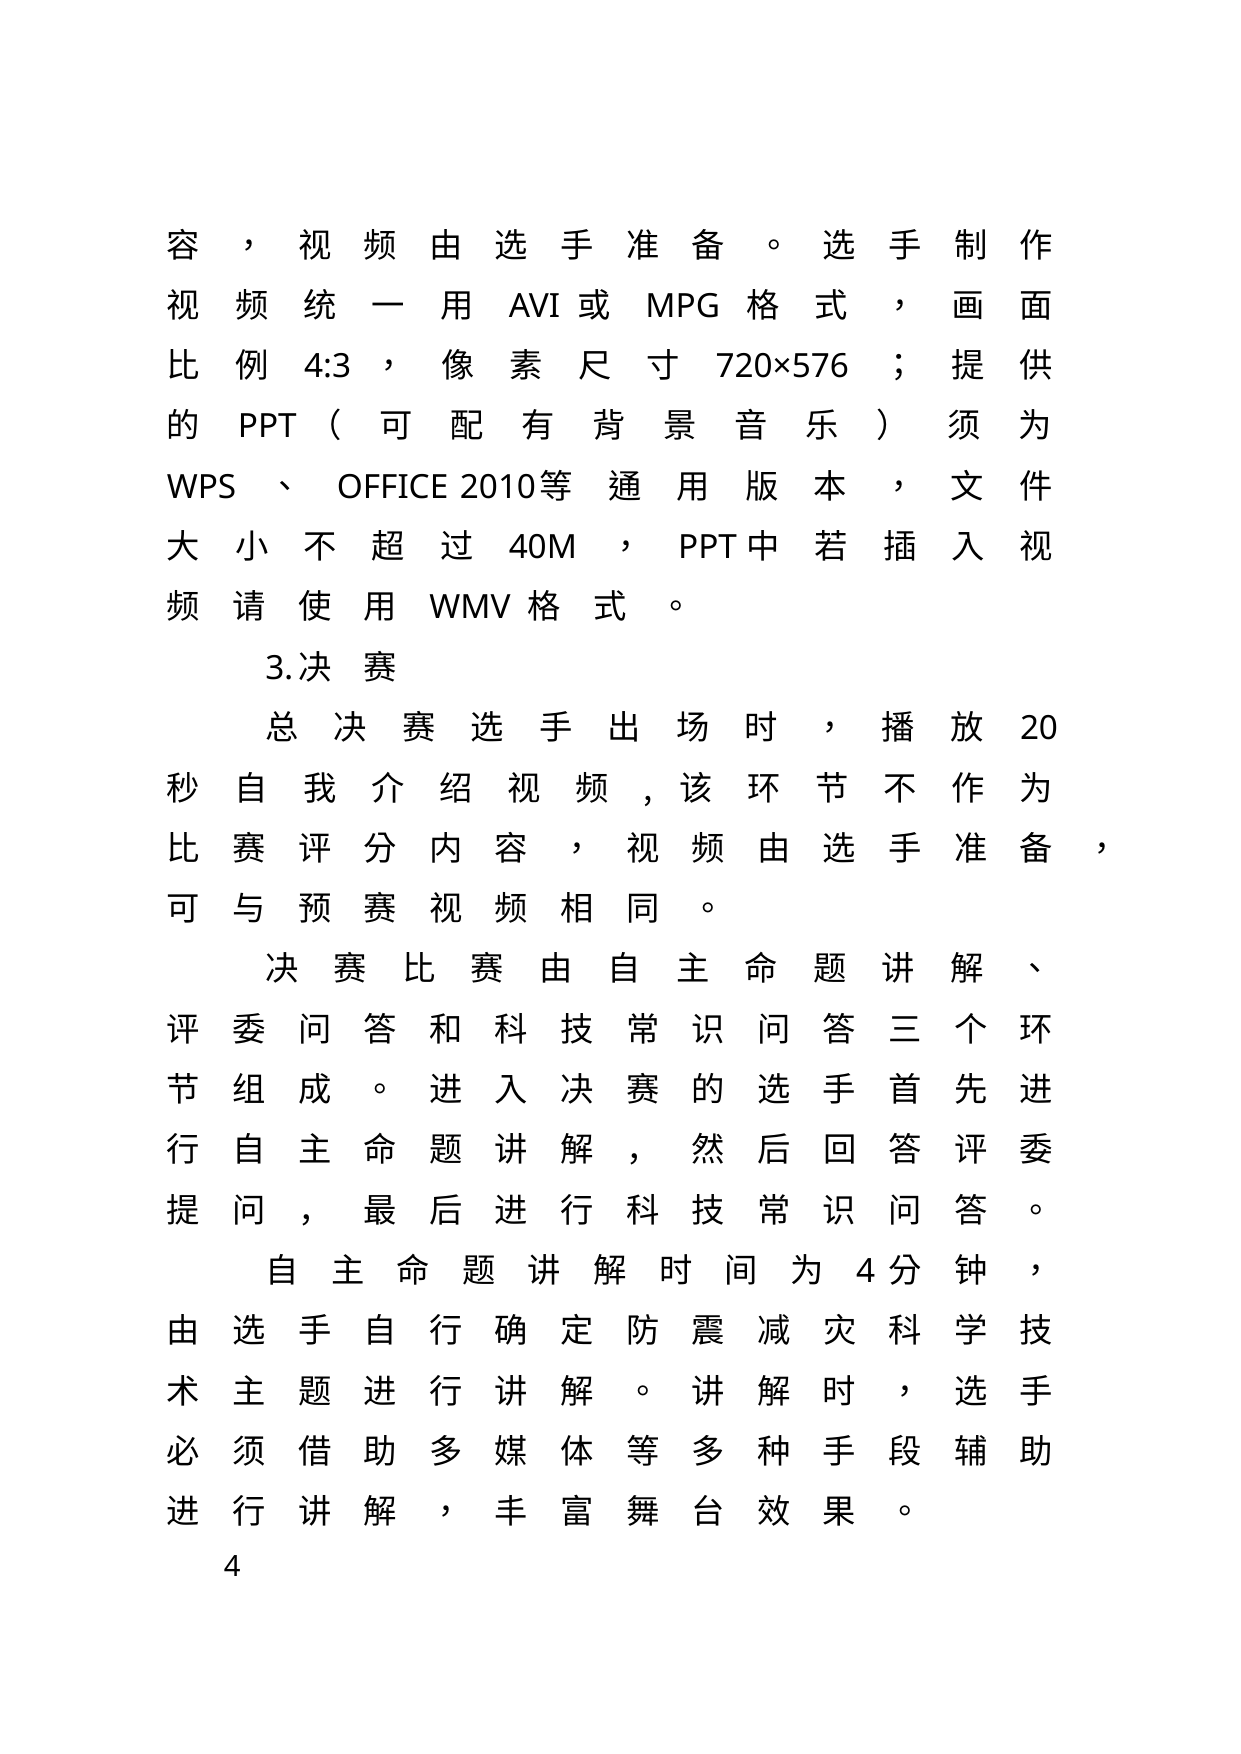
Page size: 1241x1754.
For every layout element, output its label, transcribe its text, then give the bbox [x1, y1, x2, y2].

text 自主命题讲解时间为4分钟，由选手自行确定防震减灾科学技术主题进行讲解。讲解时，选手必须借助多媒体等多种手段辅助进行讲解，丰富舞台效果。 [167, 1238, 1085, 1539]
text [167, 212, 1085, 634]
text 决赛比赛由自主命题讲解、评委问答和科技常识问答三个环节组成。进入决赛的选手首先进行自主命题讲解，然后回答评委提问，最后进行科技常识问答。 [167, 936, 1085, 1238]
text 总决赛选手出场时，播放20秒自我介绍视频,该环节不作为比赛评分内容，视频由选手准备，可与预赛视频相同。 [167, 695, 1085, 936]
text 3.决赛 [167, 634, 1085, 695]
